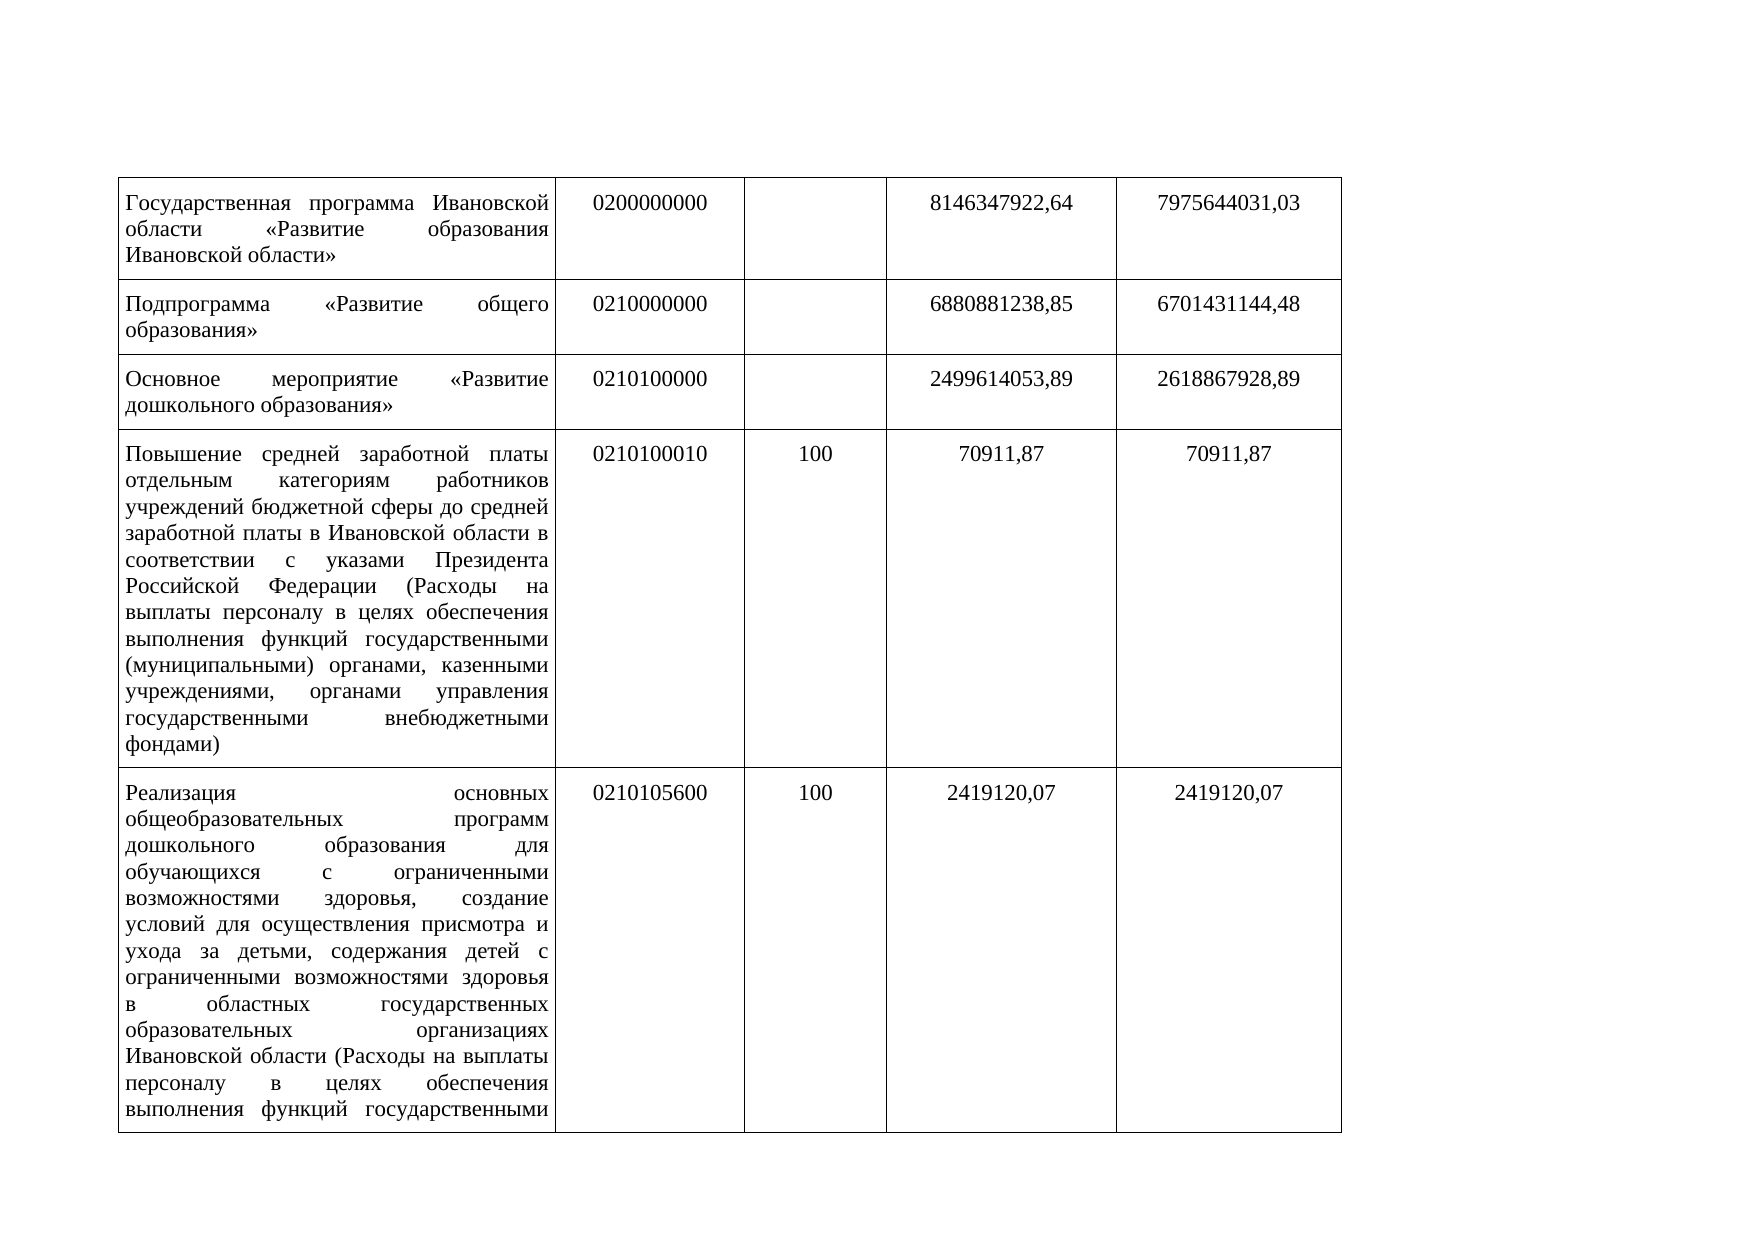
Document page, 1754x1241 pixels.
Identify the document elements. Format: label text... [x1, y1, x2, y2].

table_cell 0200000000 [556, 178, 744, 278]
table_cell 7975644031,03 [1117, 178, 1341, 278]
table_cell 2499614053,89 [887, 355, 1116, 428]
table_cell 8146347922,64 [887, 178, 1116, 278]
table_cell Основное мероприятие «Развитие дошкольного образования» [119, 355, 555, 428]
table_cell 0210100000 [556, 355, 744, 428]
table_cell 2419120,07 [887, 768, 1116, 1132]
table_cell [119, 768, 555, 1132]
table_cell 100 [745, 768, 886, 1132]
table_cell 6880881238,85 [887, 280, 1116, 353]
table_cell [745, 280, 886, 353]
table_cell 6701431144,48 [1117, 280, 1341, 353]
table_cell Подпрограмма «Развитие общего образования» [119, 280, 555, 353]
table_cell 2618867928,89 [1117, 355, 1341, 428]
table_cell Государственная программа Ивановской области «Развитие образования Ивановской области» [119, 178, 555, 278]
table_cell 70911,87 [1117, 430, 1341, 767]
table_cell 2419120,07 [1117, 768, 1341, 1132]
table_cell Повышение средней заработной платы отдельным категориям работников учреждений бюджетной сферы до средней заработной платы в Ивановской области в соответствии с указами Президента Российской Федерации (Расходы на выплаты персоналу в целях обеспечения выполнения функций государственными (муниципальными) органами, казенными учреждениями, органами управления государственными внебюджетными фондами) [119, 430, 555, 767]
table_cell [745, 178, 886, 278]
table_cell 0210100010 [556, 430, 744, 767]
table_cell 70911,87 [887, 430, 1116, 767]
table_cell 100 [745, 430, 886, 767]
table_cell 0210105600 [556, 768, 744, 1132]
table_cell 0210000000 [556, 280, 744, 353]
table_cell [745, 355, 886, 428]
